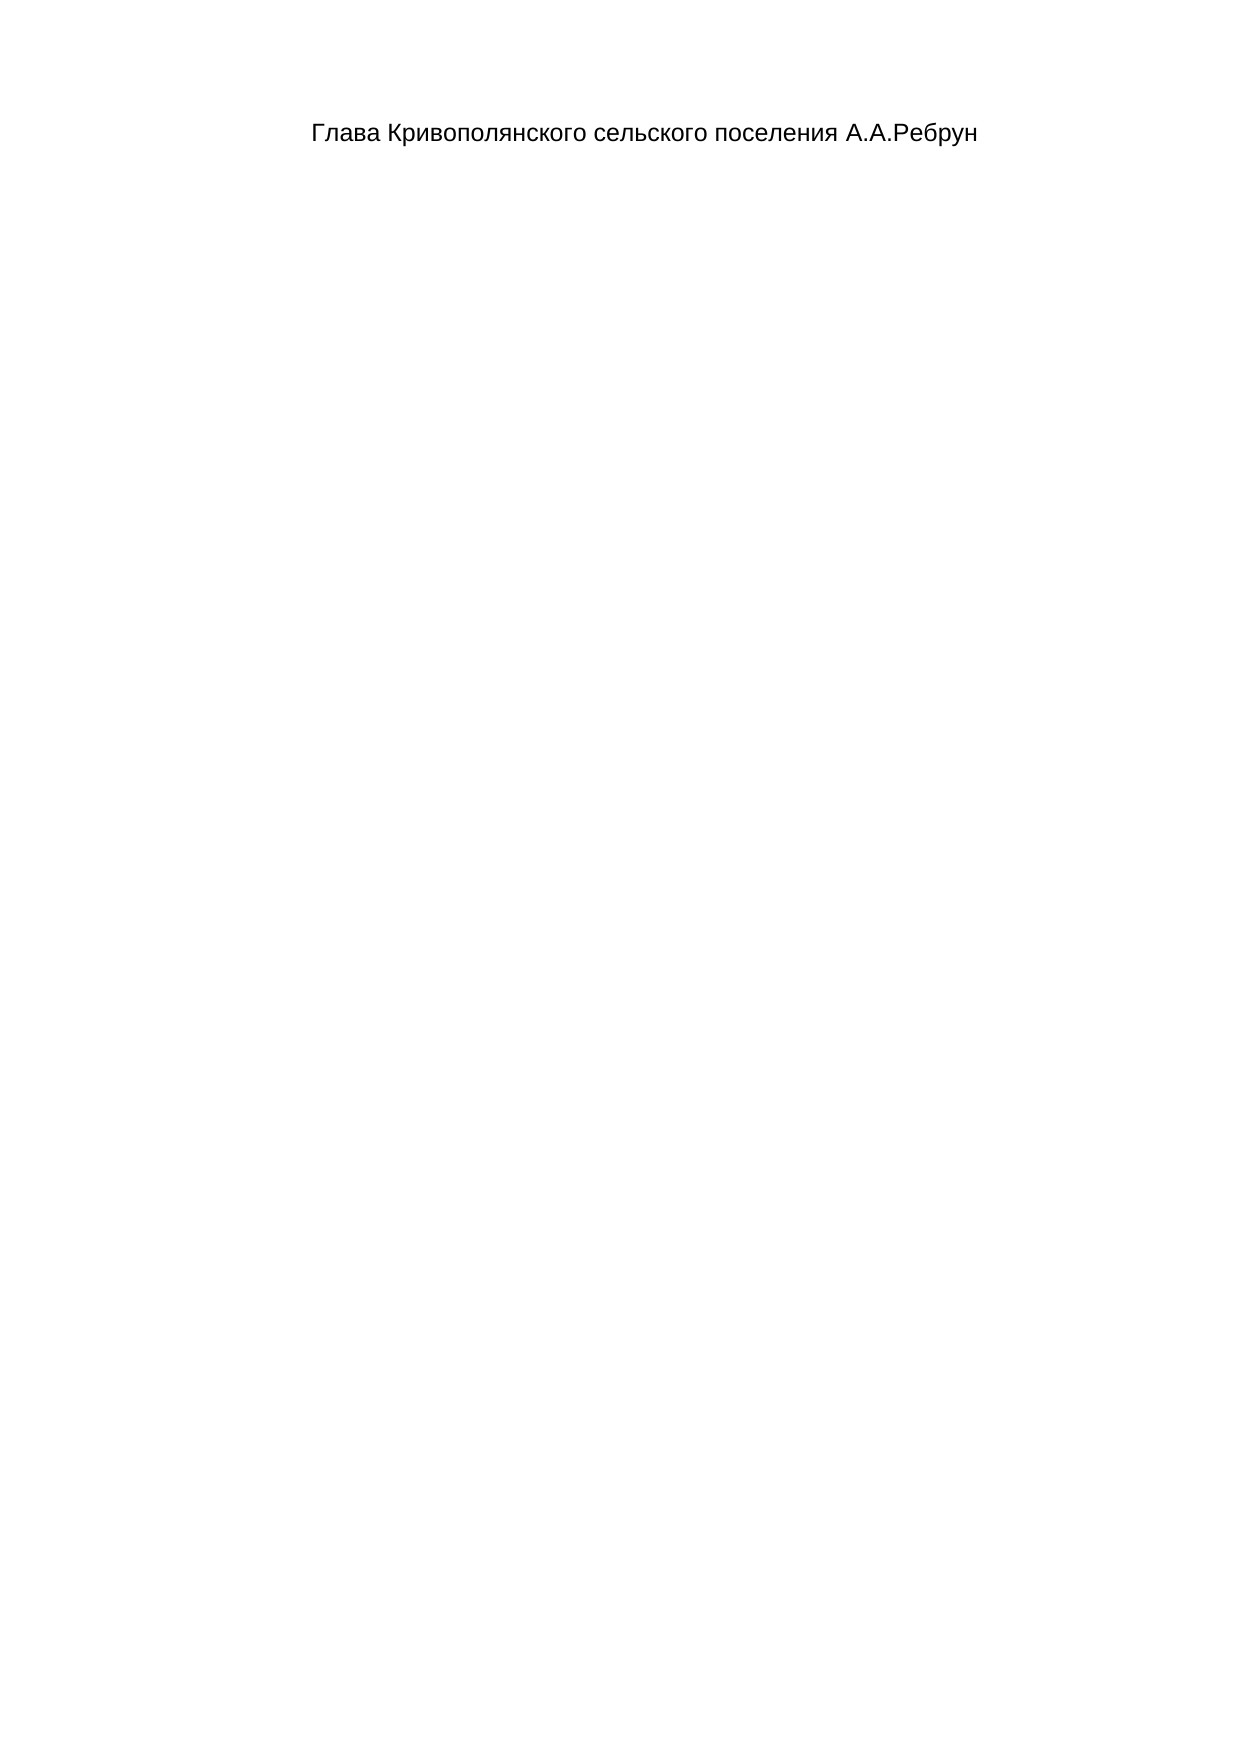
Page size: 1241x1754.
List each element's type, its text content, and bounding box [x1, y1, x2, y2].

list Глава Кривополянского сельского поселения А.А.Ребрун [252, 118, 1152, 147]
